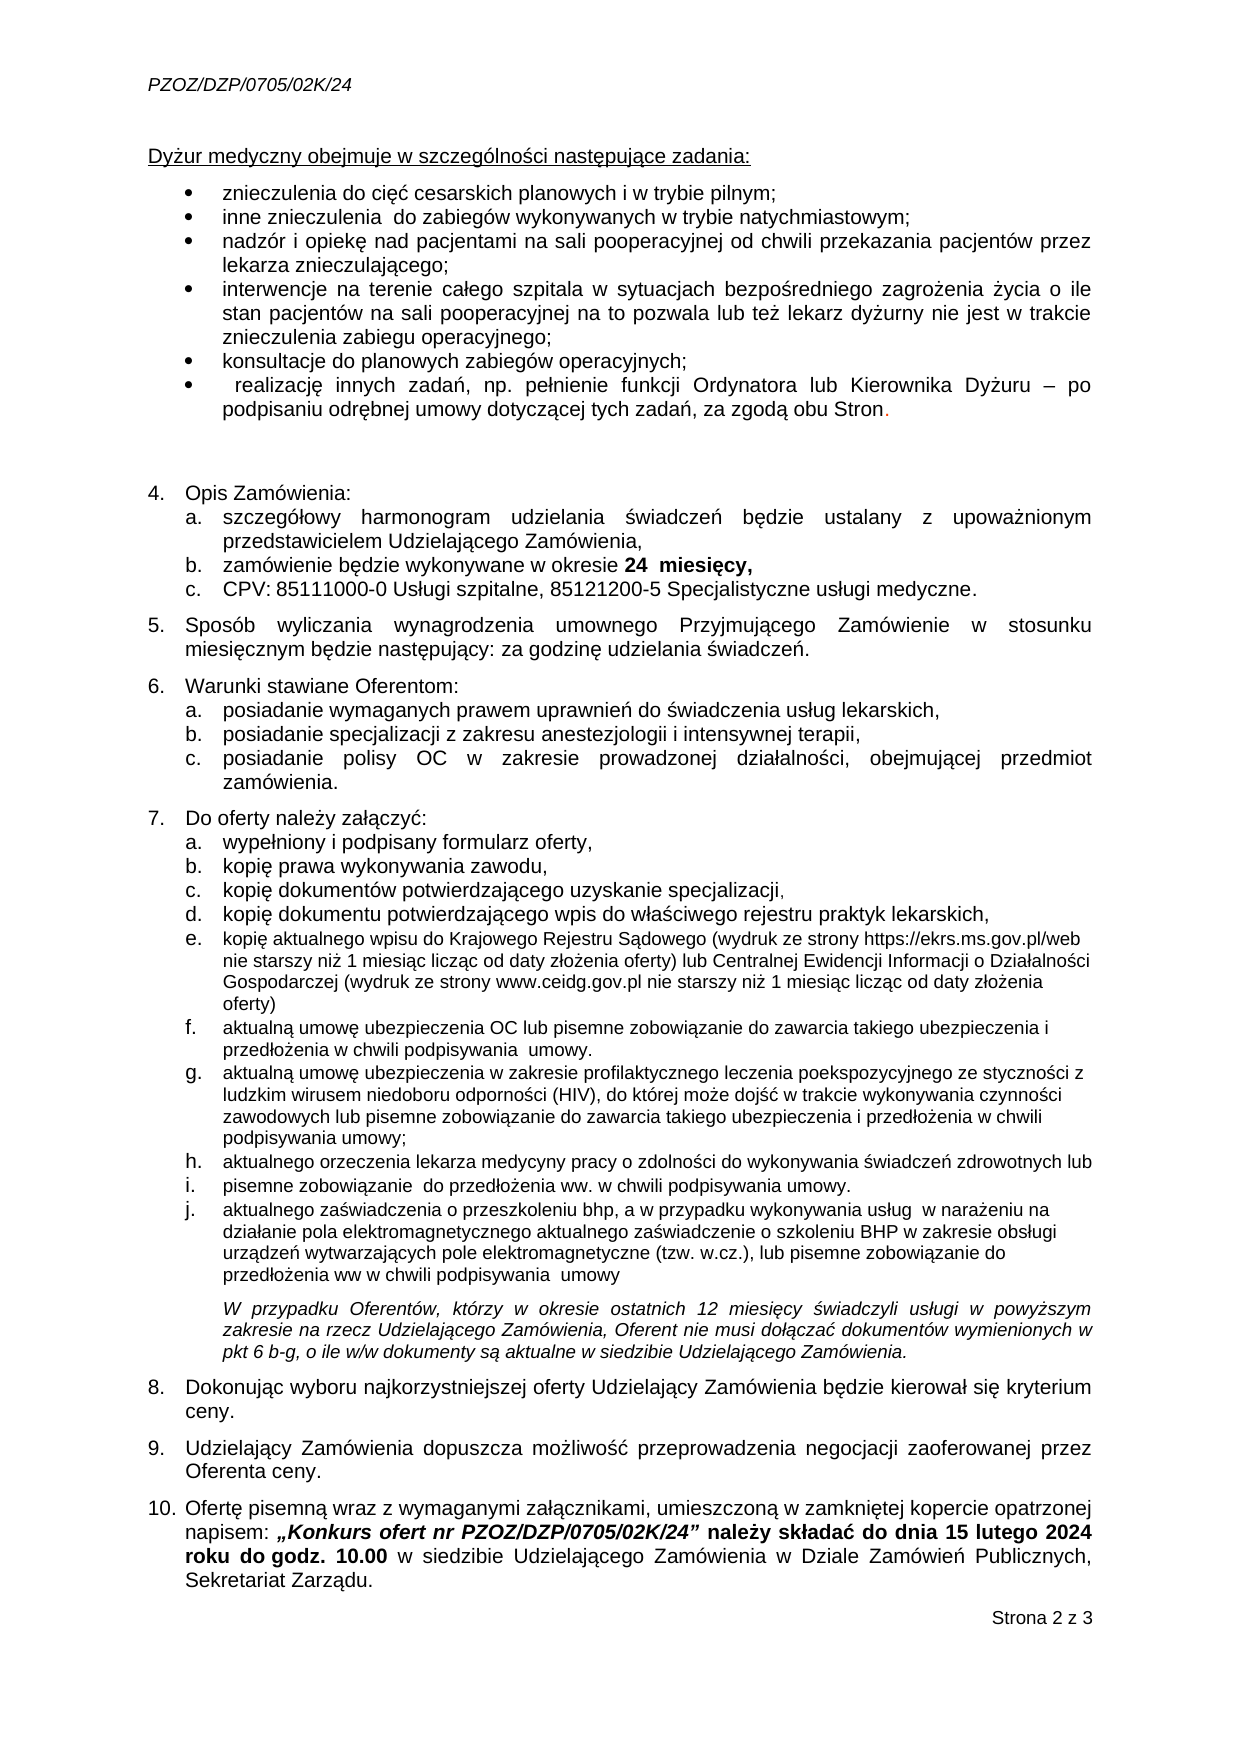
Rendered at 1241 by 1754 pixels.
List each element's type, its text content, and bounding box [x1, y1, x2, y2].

list inne znieczulenia do zabiegów wykonywanych w trybie natychmiastowym; [185, 204, 1093, 228]
list Sposób wyliczania wynagrodzenia umownego Przyjmującego Zamówienie w stosunku miesięcznym będzie następujący: za godzinę udzielania świadczeń. [148, 613, 1093, 661]
list kopię dokumentów potwierdzającego uzyskanie specjalizacji, [185, 878, 1093, 902]
list konsultacje do planowych zabiegów operacyjnych; [185, 348, 1093, 373]
list Udzielający Zamówienia dopuszcza możliwość przeprowadzenia negocjacji zaoferowanej przez Oferenta ceny. [148, 1435, 1093, 1483]
list nadzór i opiekę nad pacjentami na sali pooperacyjnej od chwili przekazania pacjentów przez lekarza znieczulającego; [185, 228, 1093, 277]
list wypełniony i podpisany formularz oferty, [185, 830, 1093, 854]
list zamówienie będzie wykonywane w okresie 24 miesięcy, [185, 553, 1093, 577]
list posiadanie specjalizacji z zakresu anestezjologii i intensywnej terapii, [185, 722, 1093, 746]
list Do oferty należy załączyć: [148, 806, 1093, 830]
list posiadanie polisy OC w zakresie prowadzonej działalności, obejmującej przedmiot zamówienia. [185, 746, 1093, 793]
text Dyżur medyczny obejmuje w szczególności następujące zadania: [148, 144, 1093, 168]
list Warunki stawiane Oferentom: [148, 674, 1093, 698]
list aktualną umowę ubezpieczenia OC lub pisemne zobowiązanie do zawarcia takiego ubezpieczenia i przedłożenia w chwili podpisywania umowy. [185, 1014, 1093, 1060]
list Dokonując wyboru najkorzystniejszej oferty Udzielający Zamówienia będzie kierował się kryterium ceny. [148, 1375, 1093, 1423]
list realizację innych zadań, np. pełnienie funkcji Ordynatora lub Kierownika Dyżuru – po podpisaniu odrębnej umowy dotyczącej tych zadań, za zgodą obu Stron. [185, 373, 1093, 421]
list kopię prawa wykonywania zawodu, [185, 854, 1093, 878]
list aktualnego orzeczenia lekarza medycyny pracy o zdolności do wykonywania świadczeń zdrowotnych lub [185, 1149, 1093, 1173]
list szczegółowy harmonogram udzielania świadczeń będzie ustalany z upoważnionym przedstawicielem Udzielającego Zamówienia, [185, 505, 1093, 553]
list pisemne zobowiązanie do przedłożenia ww. w chwili podpisywania umowy. [185, 1173, 1093, 1197]
list posiadanie wymaganych prawem uprawnień do świadczenia usług lekarskich, [185, 698, 1093, 722]
list CPV: 85111000-0 Usługi szpitalne, 85121200-5 Specjalistyczne usługi medyczne. [185, 577, 1093, 601]
list znieczulenia do cięć cesarskich planowych i w trybie pilnym; [185, 180, 1093, 204]
text W przypadku Oferentów, którzy w okresie ostatnich 12 miesięcy świadczyli usługi w powyższym zakresie na rzecz Udzielającego Zamówienia, Oferent nie musi dołączać dokumentów wymienionych w pkt 6 b-g, o ile w/w dokumenty są aktualne w siedzibie Udzielającego Zamówienia. [223, 1298, 1093, 1362]
list Ofertę pisemną wraz z wymaganymi załącznikami, umieszczoną w zamkniętej kopercie opatrzonej napisem: „Konkurs ofert nr PZOZ/DZP/0705/02K/24” należy składać do dnia 15 lutego 2024 roku do godz. 10.00 w siedzibie Udzielającego Zamówienia w Dziale Zamówień Publicznych, Sekretariat Zarządu. [148, 1496, 1093, 1592]
list kopię aktualnego wpisu do Krajowego Rejestru Sądowego (wydruk ze strony https://ekrs.ms.gov.pl/web nie starszy niż 1 miesiąc licząc od daty złożenia oferty) lub Centralnej Ewidencji Informacji o Działalności Gospodarczej (wydruk ze strony www.ceidg.gov.pl nie starszy niż 1 miesiąc licząc od daty złożenia oferty) [185, 926, 1093, 1014]
list aktualnego zaświadczenia o przeszkoleniu bhp, a w przypadku wykonywania usług w narażeniu na działanie pola elektromagnetycznego aktualnego zaświadczenie o szkoleniu BHP w zakresie obsługi urządzeń wytwarzających pole elektromagnetyczne (tzw. w.cz.), lub pisemne zobowiązanie do przedłożenia ww w chwili podpisywania umowy [185, 1197, 1093, 1285]
list Opis Zamówienia: [148, 481, 1093, 505]
list kopię dokumentu potwierdzającego wpis do właściwego rejestru praktyk lekarskich, [185, 902, 1093, 926]
list interwencje na terenie całego szpitala w sytuacjach bezpośredniego zagrożenia życia o ile stan pacjentów na sali pooperacyjnej na to pozwala lub też lekarz dyżurny nie jest w trakcie znieczulenia zabiegu operacyjnego; [185, 277, 1093, 348]
list aktualną umowę ubezpieczenia w zakresie profilaktycznego leczenia poekspozycyjnego ze styczności z ludzkim wirusem niedoboru odporności (HIV), do której może dojść w trakcie wykonywania czynności zawodowych lub pisemne zobowiązanie do zawarcia takiego ubezpieczenia i przedłożenia w chwili podpisywania umowy; [185, 1060, 1093, 1149]
